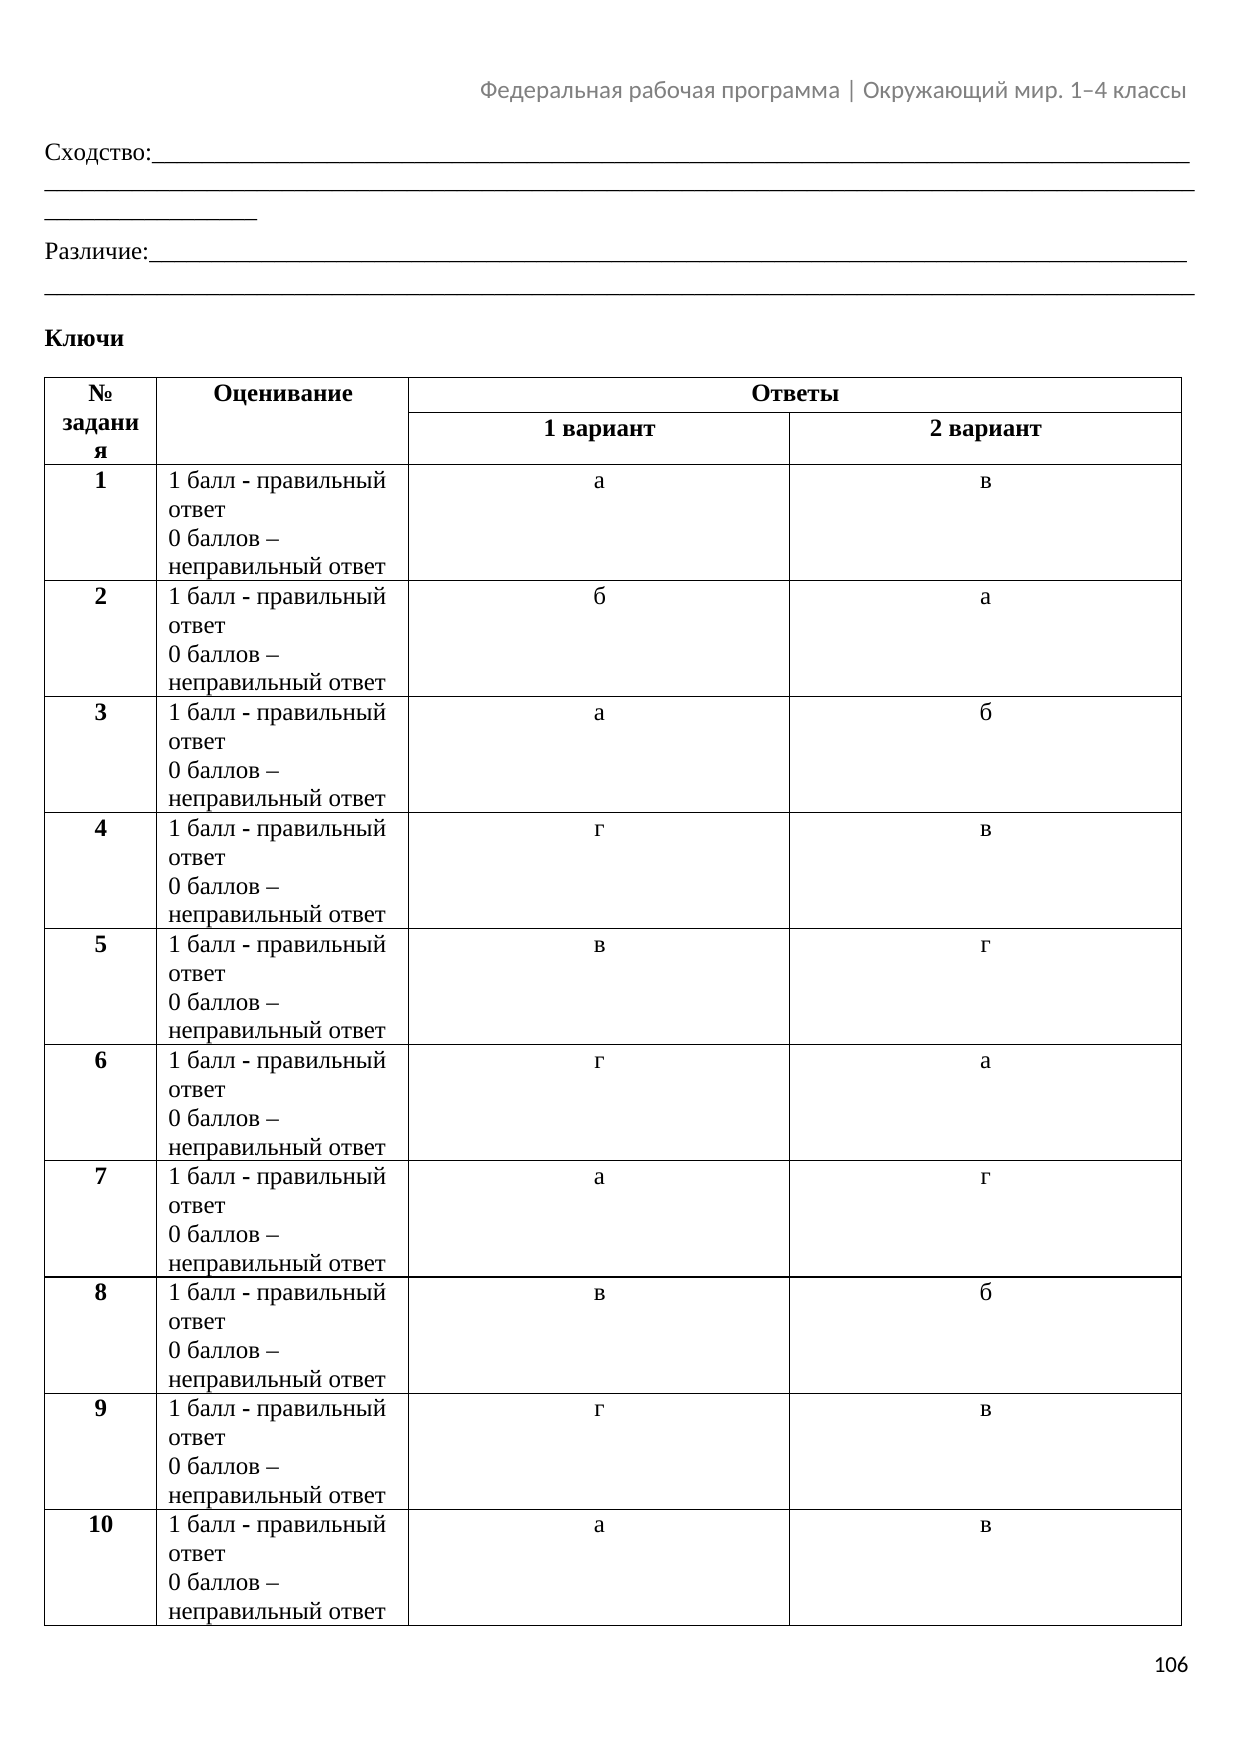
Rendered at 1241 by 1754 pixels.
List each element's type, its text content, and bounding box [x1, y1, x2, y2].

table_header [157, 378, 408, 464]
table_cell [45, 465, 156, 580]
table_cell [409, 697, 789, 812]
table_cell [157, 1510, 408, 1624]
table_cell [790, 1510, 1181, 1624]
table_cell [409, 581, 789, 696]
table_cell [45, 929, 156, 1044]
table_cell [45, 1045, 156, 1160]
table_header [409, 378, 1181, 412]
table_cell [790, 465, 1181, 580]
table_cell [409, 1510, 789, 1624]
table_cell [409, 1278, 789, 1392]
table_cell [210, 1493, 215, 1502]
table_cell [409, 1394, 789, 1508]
text Различие:_______________________________________________________________________________________________________________________________________________________________________________ [44, 236, 1196, 298]
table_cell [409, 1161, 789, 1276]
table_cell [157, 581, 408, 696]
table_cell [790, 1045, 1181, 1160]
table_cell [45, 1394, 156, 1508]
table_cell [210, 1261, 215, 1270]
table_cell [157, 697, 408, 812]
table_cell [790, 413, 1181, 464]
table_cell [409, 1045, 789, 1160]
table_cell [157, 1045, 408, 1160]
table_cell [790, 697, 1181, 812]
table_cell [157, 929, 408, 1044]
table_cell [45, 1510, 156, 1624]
text Ключи [44, 323, 1196, 352]
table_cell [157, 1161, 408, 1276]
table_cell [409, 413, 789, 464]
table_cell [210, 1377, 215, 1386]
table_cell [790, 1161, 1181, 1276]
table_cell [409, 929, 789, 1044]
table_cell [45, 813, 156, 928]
text Сходство:________________________________________________________________________________________________________________________________________________________________________________________________ [44, 137, 1196, 223]
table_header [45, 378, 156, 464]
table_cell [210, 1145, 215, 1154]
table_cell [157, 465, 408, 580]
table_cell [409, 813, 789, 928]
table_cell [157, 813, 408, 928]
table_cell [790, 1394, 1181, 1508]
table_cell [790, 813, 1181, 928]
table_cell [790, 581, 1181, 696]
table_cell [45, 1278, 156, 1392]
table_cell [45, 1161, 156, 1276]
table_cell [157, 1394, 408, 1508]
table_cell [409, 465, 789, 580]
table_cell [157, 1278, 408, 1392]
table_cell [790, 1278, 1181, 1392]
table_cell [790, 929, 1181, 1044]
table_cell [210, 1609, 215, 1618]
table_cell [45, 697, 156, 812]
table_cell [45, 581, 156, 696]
